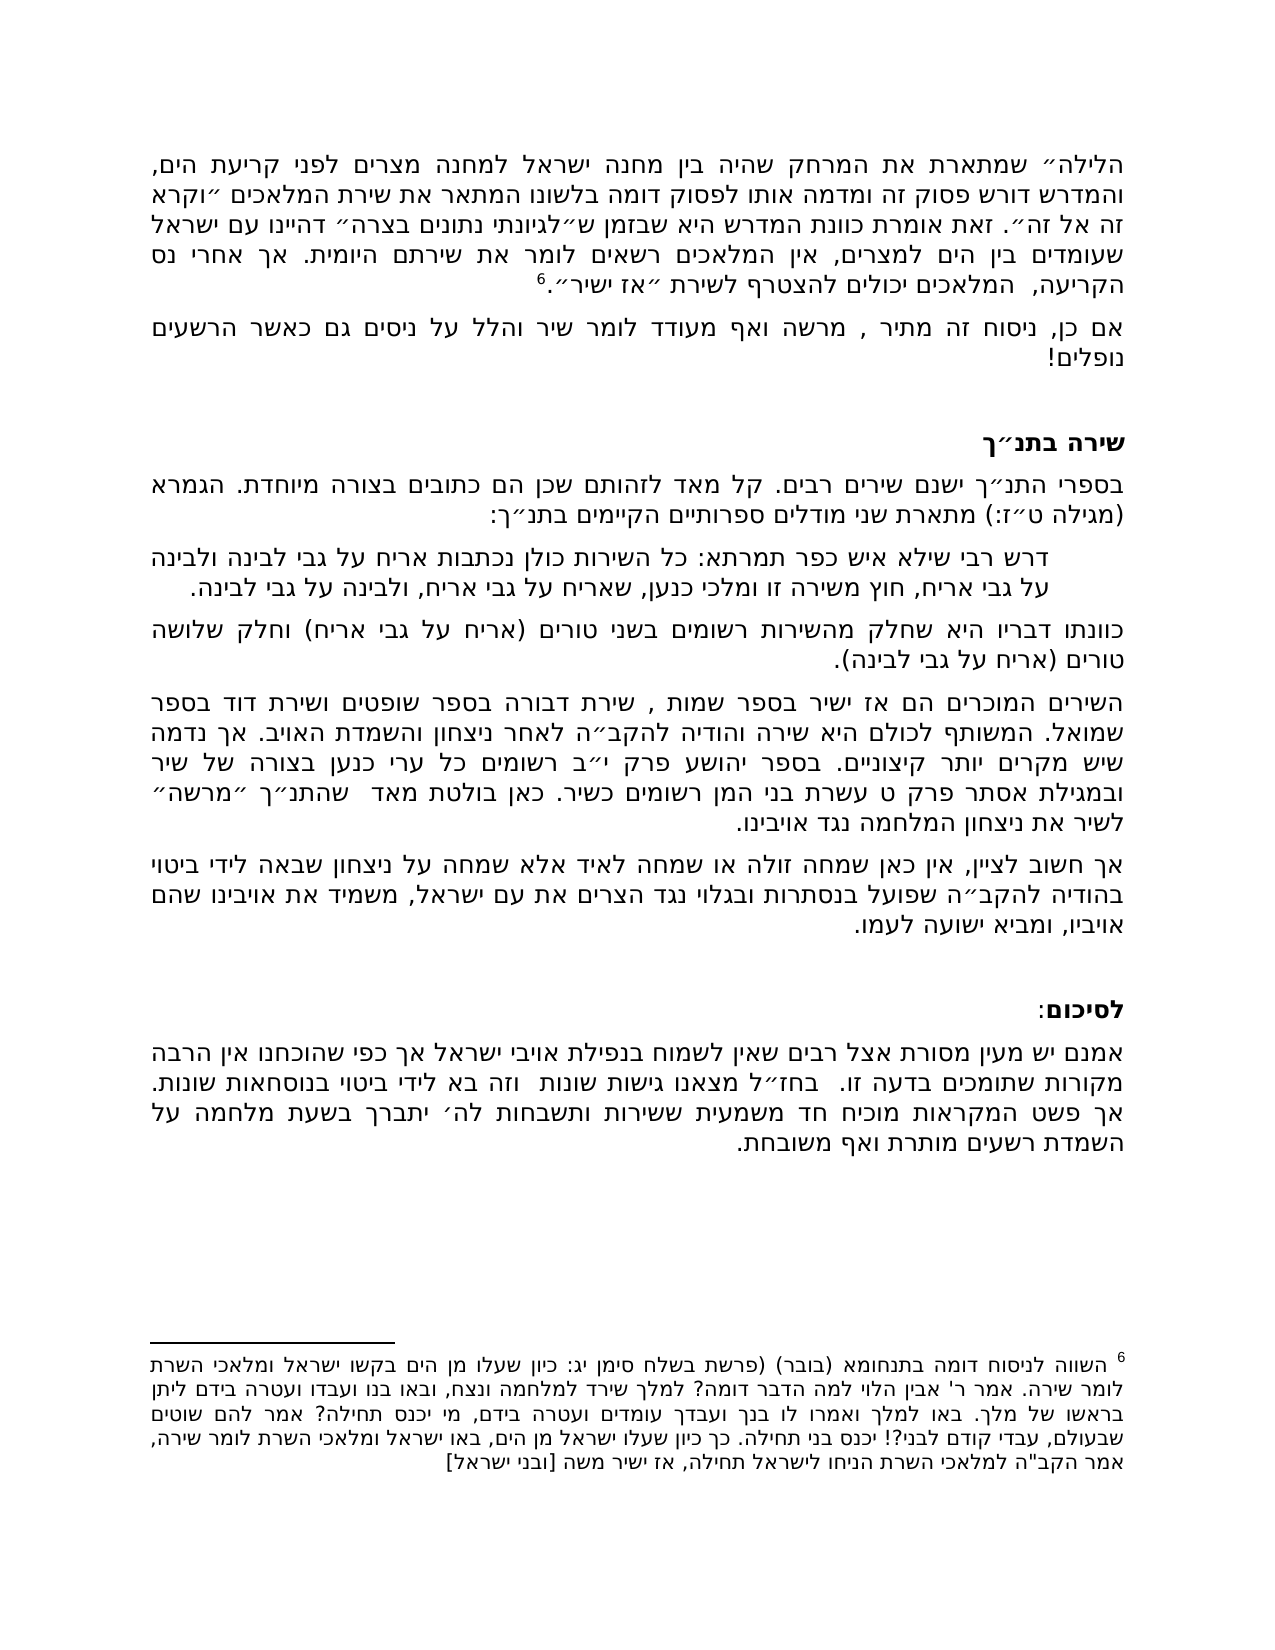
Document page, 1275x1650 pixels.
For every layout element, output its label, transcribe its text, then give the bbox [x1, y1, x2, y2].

text אמנם יש מעין מסורת אצל רבים שאין לשמוח בנפילת אויבי ישראל אך כפי שהוכחנו אין הרבה מקורות שתומכים בדעה זו. בחז״ל מצאנו גישות שונות וזה בא לידי ביטוי בנוסחאות שונות. אך פשט המקראות מוכיח חד משמעית ששירות ותשבחות לה׳ יתברך בשעת מלחמה על השמדת רשעים מותרת ואף משובחת. [150, 1037, 1125, 1157]
text אם כן, ניסוח זה מתיר , מרשה ואף מעודד לומר שיר והלל על ניסים גם כאשר הרשעים נופלים! [150, 312, 1125, 372]
text בספרי התנ״ך ישנם שירים רבים. קל מאד לזהותם שכן הם כתובים בצורה מיוחדת. הגמרא (מגילה ט״ז:) מתארת שני מודלים ספרותיים הקיימים בתנ״ך: [150, 470, 1125, 530]
text אך חשוב לציין, אין כאן שמחה זולה או שמחה לאיד אלא שמחה על ניצחון שבאה לידי ביטוי בהודיה להקב״ה שפועל בנסתרות ובגלוי נגד הצרים את עם ישראל, משמיד את אויבינו שהם אויביו, ומביא ישועה לעמו. [150, 850, 1125, 940]
text לסיכום: [150, 995, 1125, 1025]
text דרש רבי שילא איש כפר תמרתא: כל השירות כולן נכתבות אריח על גבי לבינה ולבינה על גבי אריח, חוץ משירה זו ומלכי כנען, שאריח על גבי אריח, ולבינה על גבי לבינה. [150, 572, 1050, 602]
text השירים המוכרים הם אז ישיר בספר שמות , שירת דבורה בספר שופטים ושירת דוד בספר שמואל. המשותף לכולם היא שירה והודיה להקב״ה לאחר ניצחון והשמדת האויב. אך נדמה שיש מקרים יותר קיצוניים. בספר יהושע פרק י״ב רשומים כל ערי כנען בצורה של שיר ובמגילת אסתר פרק ט עשרת בני המן רשומים כשיר. כאן בולטת מאד שהתנ״ך ״מרשה״ לשיר את ניצחון המלחמה נגד אויבינו. [150, 687, 1125, 837]
text כוונתו דבריו היא שחלק מהשירות רשומים בשני טורים (אריח על גבי אריח) וחלק שלושה טורים (אריח על גבי לבינה). [150, 615, 1125, 675]
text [150, 150, 1125, 300]
text שירה בתנ״ך [150, 427, 1125, 457]
